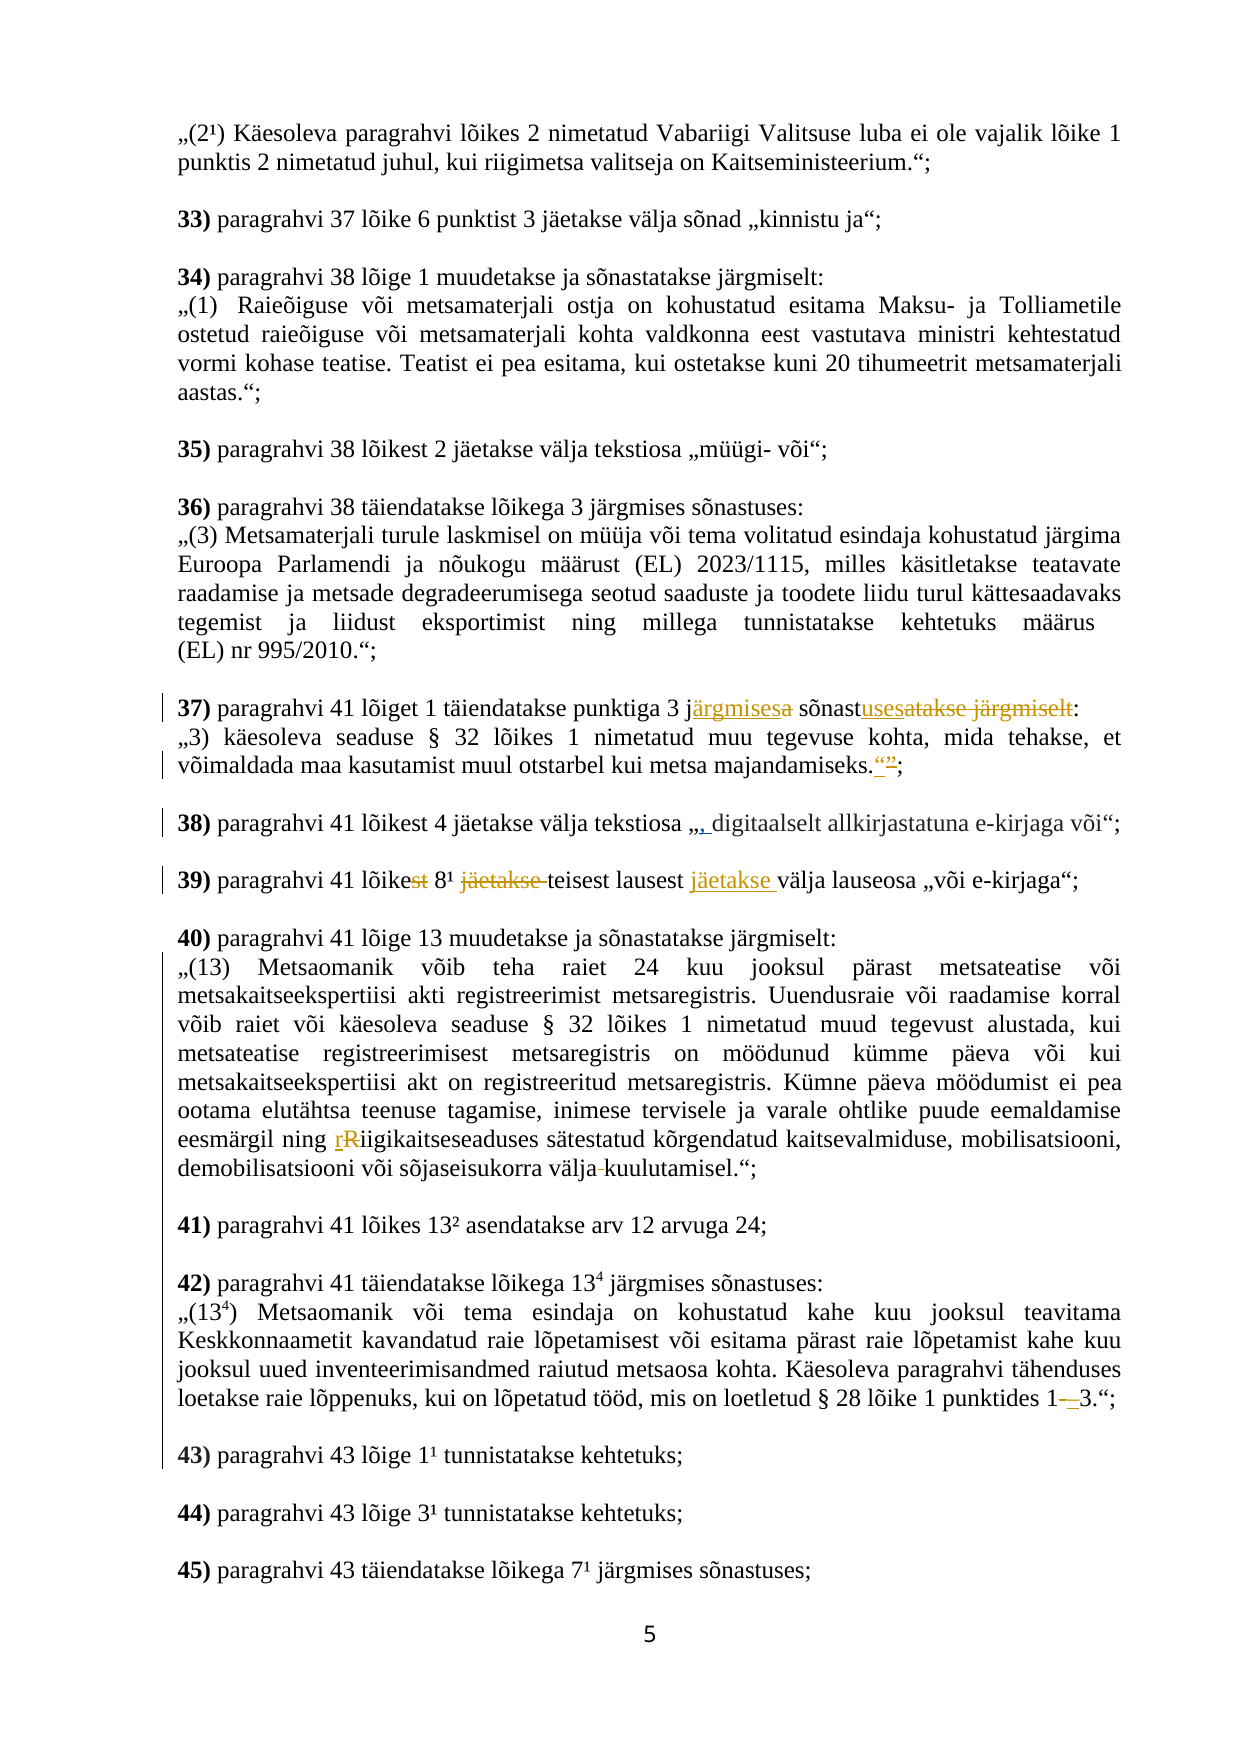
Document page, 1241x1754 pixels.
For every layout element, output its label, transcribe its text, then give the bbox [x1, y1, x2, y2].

text 43) paragrahvi 43 lõige 1¹ tunnistatakse kehtetuks; [177, 1441, 1122, 1469]
text „(3) Metsamaterjali turule laskmisel on müüja või tema volitatud esindaja kohustatud järgima Euroopa Parlamendi ja nõukogu määrust (EL) 2023/1115, milles käsitletakse teatavate raadamise ja metsade degradeerumisega seotud saaduste ja toodete liidu turul kättesaadavaks tegemist ja liidust eksportimist ning millega tunnistatakse kehtetuks määrus (EL) nr 995/2010.“; [352, 607, 1122, 664]
text „(1) Raieõiguse või metsamaterjali ostja on kohustatud esitama Maksu- ja Tolliametile ostetud raieõiguse või metsamaterjali kohta valdkonna eest vastutava ministri kehtestatud vormi kohase teatise. Teatist ei pea esitama, kui ostetakse kuni 20 tihumeetrit metsamaterjali aastas.“; [177, 291, 1122, 406]
text 40) paragrahvi 41 lõige 13 muudetakse ja sõnastatakse järgmiselt: [177, 923, 1122, 952]
text 39) paragrahvi 41 lõike 8¹ teisest lausest välja lauseosa „või e-kirjaga“; [177, 866, 1122, 894]
text 37) paragrahvi 41 lõiget 1 täiendatakse punktiga 3 j sõnast: [177, 693, 1122, 722]
text 45) paragrahvi 43 täiendatakse lõikega 7¹ järgmises sõnastuses; [177, 1556, 1122, 1584]
text 34) paragrahvi 38 lõige 1 muudetakse ja sõnastatakse järgmiselt: [177, 262, 1122, 291]
text „3) käesoleva seaduse § 32 lõikes 1 nimetatud muu tegevuse kohta, mida tehakse, et võimaldada maa kasutamist muul otstarbel kui metsa majandamiseks.; [177, 722, 1122, 779]
text 41) paragrahvi 41 lõikes 13² asendatakse arv 12 arvuga 24; [177, 1211, 1122, 1239]
text 38) paragrahvi 41 lõikest 4 jäetakse välja tekstiosa „digitaalselt allkirjastatuna e-kirjaga või“; [177, 808, 1122, 837]
text 33) paragrahvi 37 lõike 6 punktist 3 jäetakse välja sõnad „kinnistu ja“; [177, 204, 1122, 233]
text 36) paragrahvi 38 täiendatakse lõikega 3 järgmises sõnastuses: [177, 492, 1122, 521]
text „(2¹) Käesoleva paragrahvi lõikes 2 nimetatud Vabariigi Valitsuse luba ei ole vajalik lõike 1 punktis 2 nimetatud juhul, kui riigimetsa valitseja on Kaitseministeerium.“; [177, 118, 1122, 176]
text 44) paragrahvi 43 lõige 3¹ tunnistatakse kehtetuks; [177, 1498, 1122, 1527]
text „(3) Metsamaterjali turule laskmisel on müüja või tema volitatud esindaja kohustatud järgima Euroopa Parlamendi ja nõukogu määrust (EL) 2023/1115, milles käsitletakse teatavate raadamise ja metsade degradeerumisega seotud saaduste ja toodete liidu turul kättesaadavaks tegemist ja liidust eksportimist ning millega tunnistatakse kehtetuks määrus (EL) nr 995/2010.“; [177, 521, 1122, 549]
text „(134) Metsaomanik või tema esindaja on kohustatud kahe kuu jooksul teavitama Keskkonnaametit kavandatud raie lõpetamisest või esitama pärast raie lõpetamist kahe kuu jooksul uued inventeerimisandmed raiutud metsaosa kohta. Käesoleva paragrahvi tähenduses loetakse raie lõppenuks, kui on lõpetatud tööd, mis on loetletud § 28 lõike 1 punktides 13.“; [177, 1297, 1122, 1412]
text „(13) Metsaomanik võib teha raiet 24 kuu jooksul pärast metsateatise või metsakaitseekspertiisi akti registreerimist metsaregistris. Uuendusraie või raadamise korral võib raiet või käesoleva seaduse § 32 lõikes 1 nimetatud muud tegevust alustada, kui metsateatise registreerimisest metsaregistris on möödunud kümme päeva või kui metsakaitseekspertiisi akt on registreeritud metsaregistris. Kümne päeva möödumist ei pea ootama elutähtsa teenuse tagamise, inimese tervisele ja varale ohtlike puude eemaldamise eesmärgil ning iigikaitseseaduses sätestatud kõrgendatud kaitsevalmiduse, mobilisatsiooni, demobilisatsiooni või sõjaseisukorra väljakuulutamisel.“; [177, 952, 1122, 1182]
text 42) paragrahvi 41 täiendatakse lõikega 134 järgmises sõnastuses: [177, 1268, 1122, 1297]
text 35) paragrahvi 38 lõikest 2 jäetakse välja tekstiosa „müügi- või“; [177, 434, 1122, 463]
